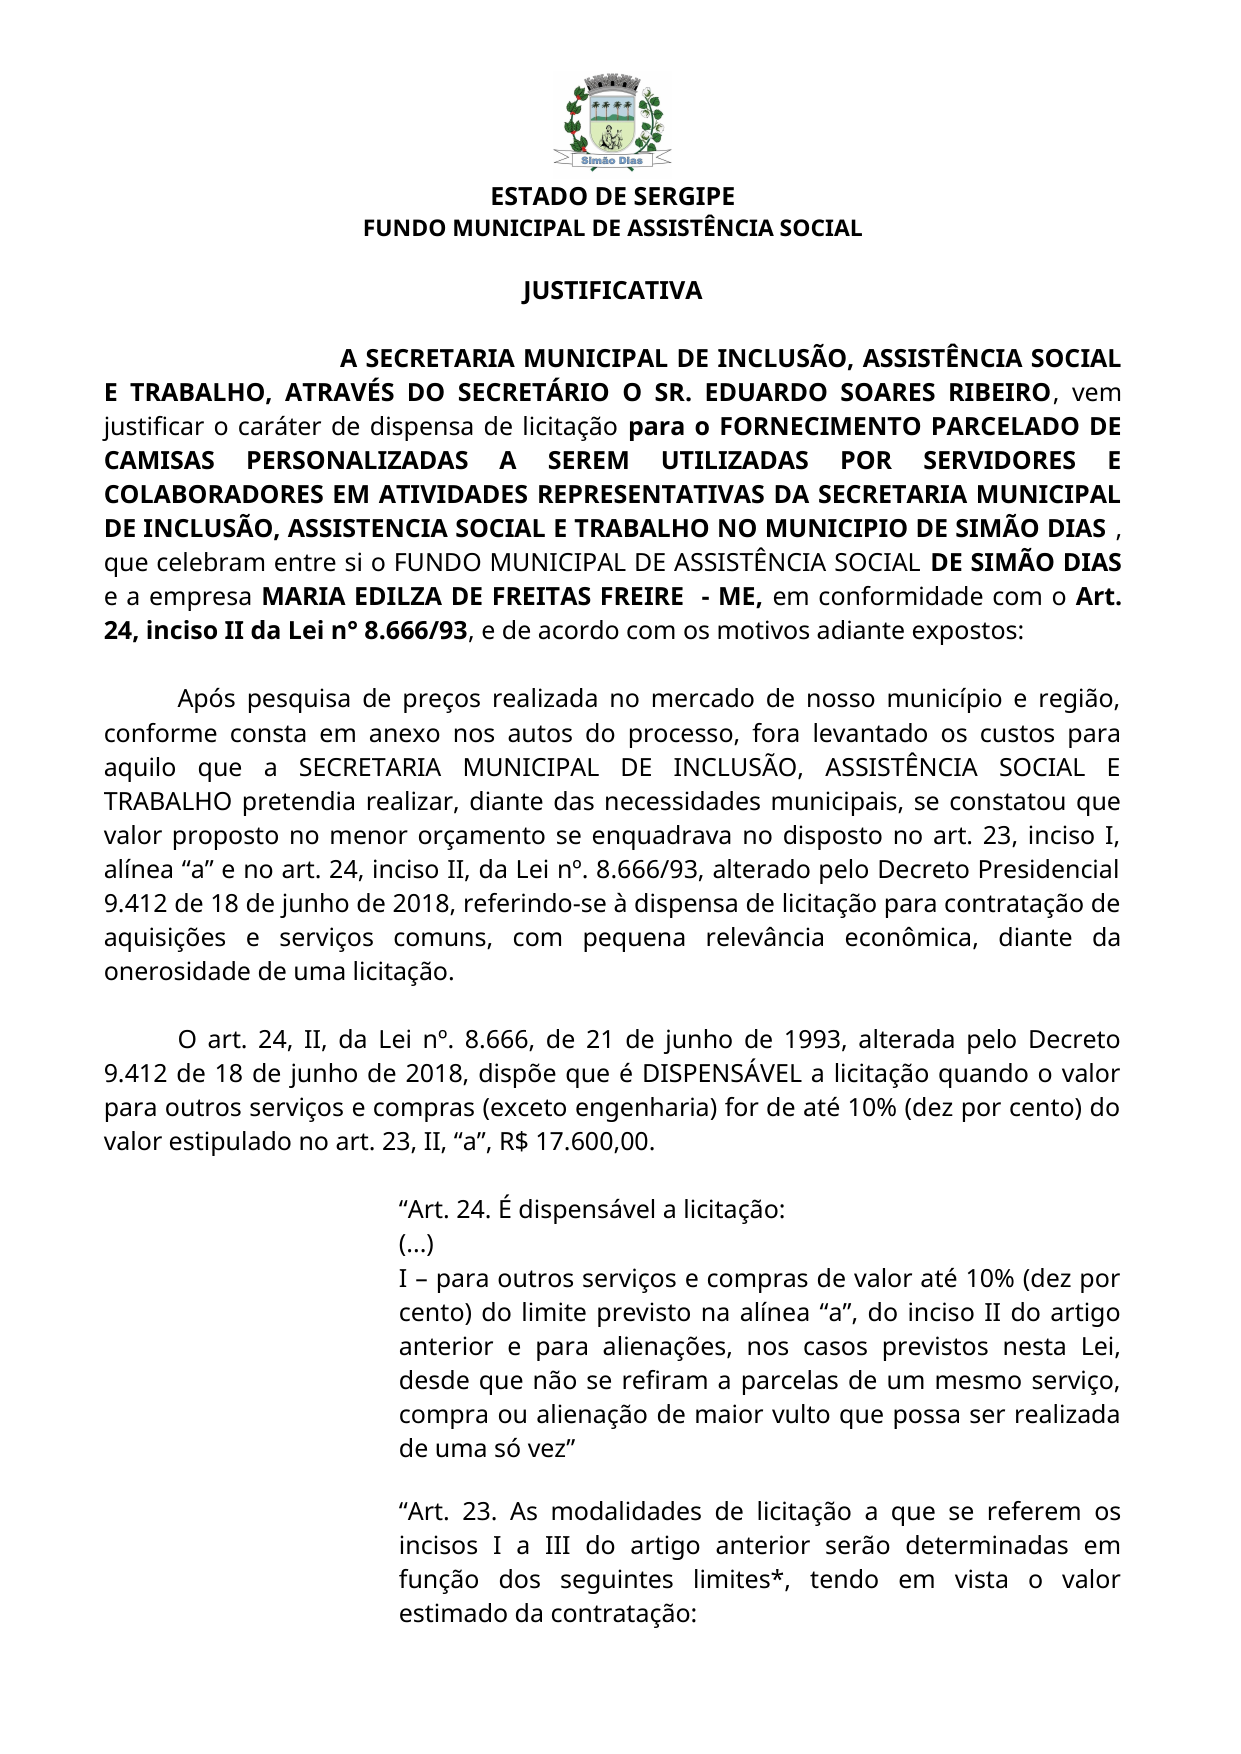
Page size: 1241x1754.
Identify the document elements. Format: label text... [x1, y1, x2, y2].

text O art. 24, II, da Lei nº. 8.666, de 21 de junho de 1993, alterada pelo Decreto 9.412 de 18 de junho de 2018, dispõe que é DISPENSÁVEL a licitação quando o valor para outros serviços e compras (exceto engenharia) for de até 10% (dez por cento) do valor estipulado no art. 23, II, “a”, R$ 17.600,00. [103, 1022, 1122, 1158]
text I – para outros serviços e compras de valor até 10% (dez por cento) do limite previsto na alínea “a”, do inciso II do artigo anterior e para alienações, nos casos previstos nesta Lei, desde que não se refiram a parcelas de um mesmo serviço, compra ou alienação de maior vulto que possa ser realizada de uma só vez” [399, 1260, 1122, 1464]
text Após pesquisa de preços realizada no mercado de nosso município e região, conforme consta em anexo nos autos do processo, fora levantado os custos para aquilo que a SECRETARIA MUNICIPAL DE INCLUSÃO, ASSISTÊNCIA SOCIAL E TRABALHO pretendia realizar, diante das necessidades municipais, se constatou que valor proposto no menor orçamento se enquadrava no disposto no art. 23, inciso I, alínea “a” e no art. 24, inciso II, da Lei nº. 8.666/93, alterado pelo Decreto Presidencial 9.412 de 18 de junho de 2018, referindo-se à dispensa de licitação para contratação de aquisições e serviços comuns, com pequena relevância econômica, diante da onerosidade de uma licitação. [103, 681, 1122, 988]
text “Art. 24. É dispensável a licitação: [399, 1192, 1122, 1226]
subtitle JUSTIFICATIVA [103, 272, 1122, 306]
picture [552, 71, 673, 179]
text (...) [399, 1226, 1122, 1260]
text A SECRETARIA MUNICIPAL DE INCLUSÃO, ASSISTÊNCIA SOCIAL E TRABALHO, ATRAVÉS DO SECRETÁRIO O SR. EDUARDO SOARES RIBEIRO, vem justificar o caráter de dispensa de licitação para o FORNECIMENTO PARCELADO DE CAMISAS PERSONALIZADAS A SEREM UTILIZADAS POR SERVIDORES E COLABORADORES EM ATIVIDADES REPRESENTATIVAS DA SECRETARIA MUNICIPAL DE INCLUSÃO, ASSISTENCIA SOCIAL E TRABALHO NO MUNICIPIO DE SIMÃO DIAS , que celebram entre si o FUNDO MUNICIPAL DE ASSISTÊNCIA SOCIAL DE SIMÃO DIAS e a empresa MARIA EDILZA DE FREITAS FREIRE - ME, em conformidade com o Art. 24, inciso II da Lei n° 8.666/93, e de acordo com os motivos adiante expostos: [103, 341, 1122, 647]
text “Art. 23. As modalidades de licitação a que se referem os incisos I a III do artigo anterior serão determinadas em função dos seguintes limites*, tendo em vista o valor estimado da contratação: [399, 1493, 1122, 1629]
